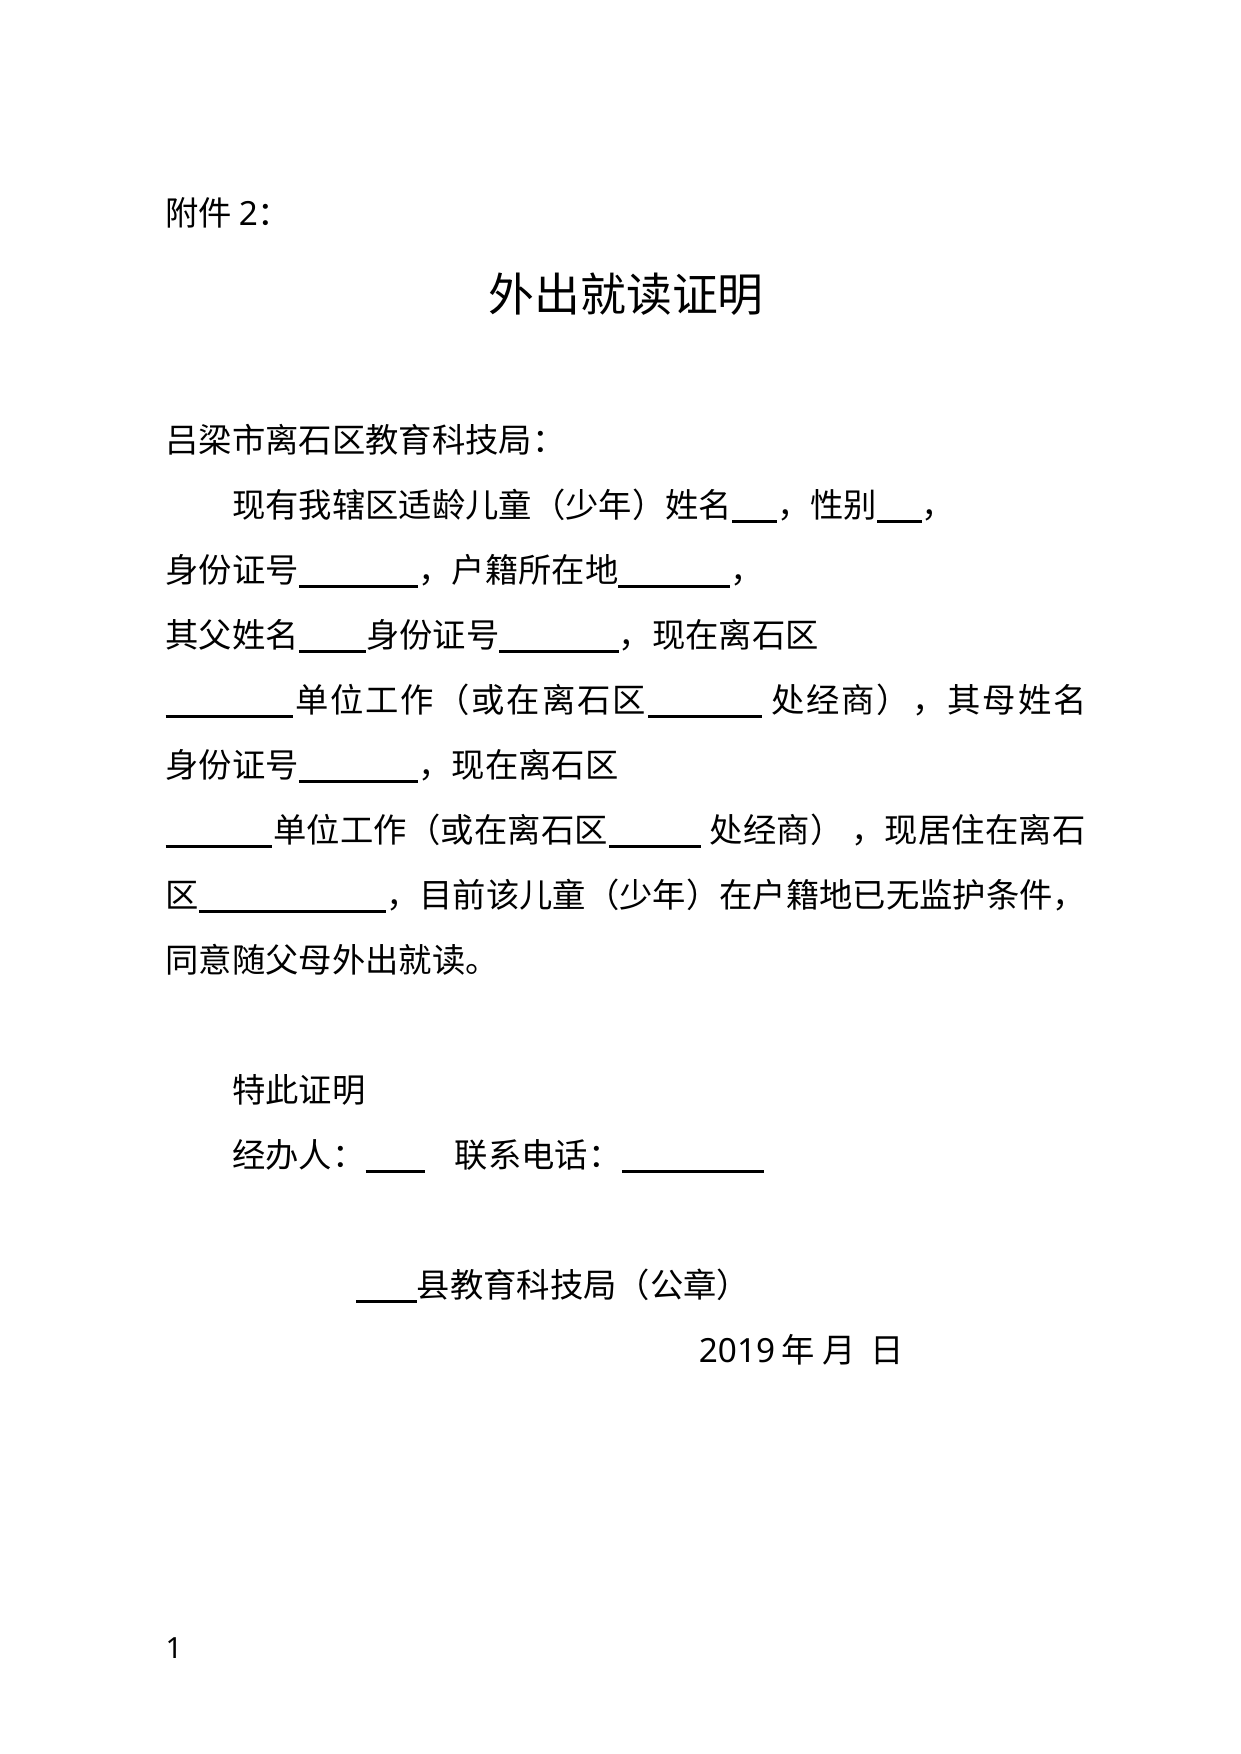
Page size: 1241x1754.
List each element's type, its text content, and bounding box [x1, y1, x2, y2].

text 单位工作（或在离石区 处经商），其母姓名 身份证号 ，现在离石区 [165, 666, 1087, 796]
text 其父姓名 身份证号 ，现在离石区 [165, 601, 1087, 666]
text 经办人： 联系电话： [165, 1121, 1087, 1186]
text 身份证号 ，户籍所在地 ， [165, 536, 1087, 601]
text 附件2： [165, 178, 1087, 243]
text 外出就读证明 [165, 243, 1087, 341]
text 单位工作（或在离石区 处经商） ，现居住在离石区 ，目前该儿童（少年）在户籍地已无监护条件，同意随父母外出就读。 [165, 796, 1087, 991]
text 特此证明 [165, 1056, 1087, 1121]
text 现有我辖区适龄儿童（少年）姓名 ，性别 ， [165, 471, 1087, 536]
text 2019年 月 日 [165, 1316, 1087, 1381]
text 吕梁市离石区教育科技局： [165, 406, 1087, 471]
text 县教育科技局（公章） [165, 1251, 1087, 1316]
